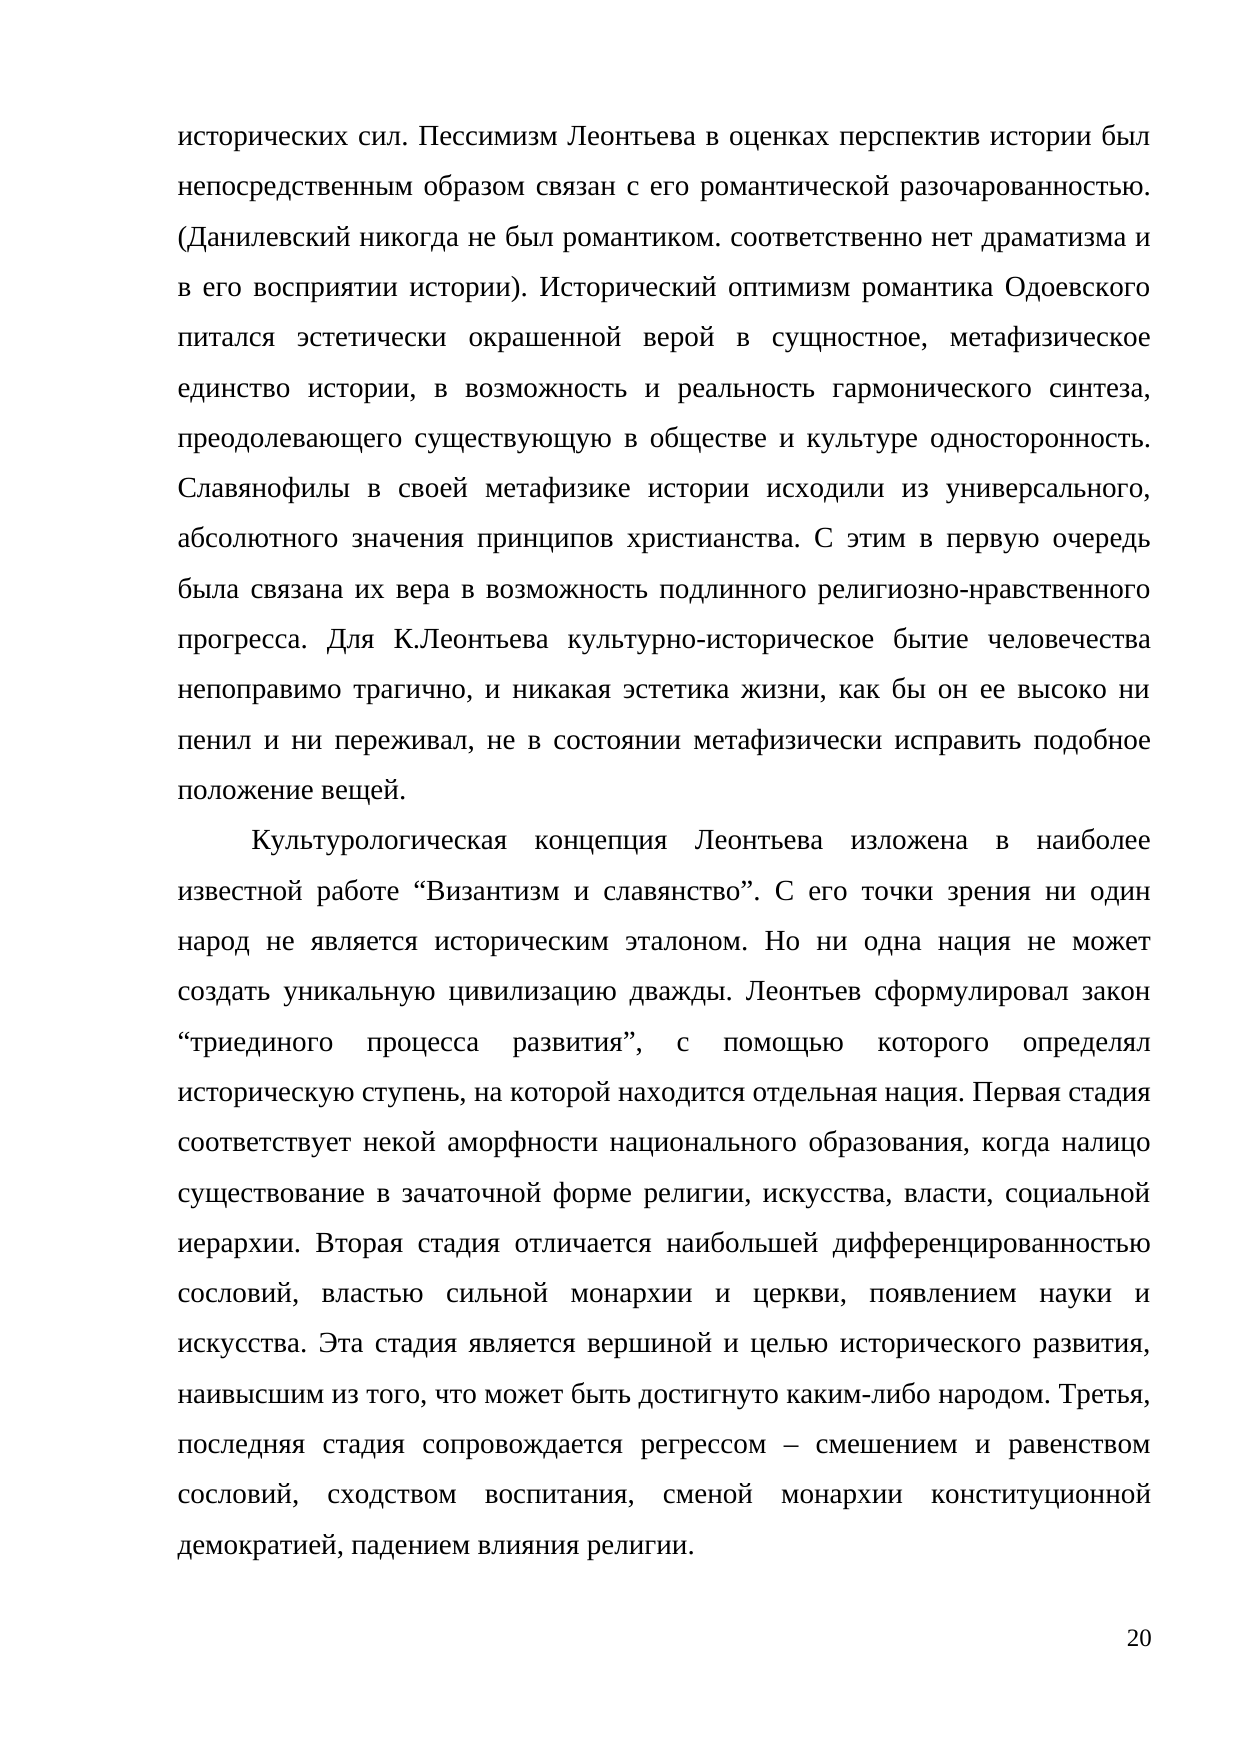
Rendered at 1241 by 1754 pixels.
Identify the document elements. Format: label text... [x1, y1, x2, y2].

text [177, 118, 1152, 806]
text Культурологическая концепция Леонтьева изложена в наиболее известной работе “Византизм и славянство”. С его точки зрения ни один народ не является историческим эталоном. Но ни одна нация не может создать уникальную цивилизацию дважды. Леонтьев сформулировал закон “триединого процесса развития”, с помощью которого определял историческую ступень, на которой находится отдельная нация. Первая стадия соответствует некой аморфности национального образования, когда налицо существование в зачаточной форме религии, искусства, власти, социальной иерархии. Вторая стадия отличается наибольшей дифференцированностью сословий, властью сильной монархии и церкви, появлением науки и искусства. Эта стадия является вершиной и целью исторического развития, наивысшим из того, что может быть достигнуто каким-либо народом. Третья, последняя стадия сопровождается регрессом – смешением и равенством сословий, сходством воспитания, сменой монархии конституционной демократией, падением влияния религии. [177, 822, 1152, 1560]
